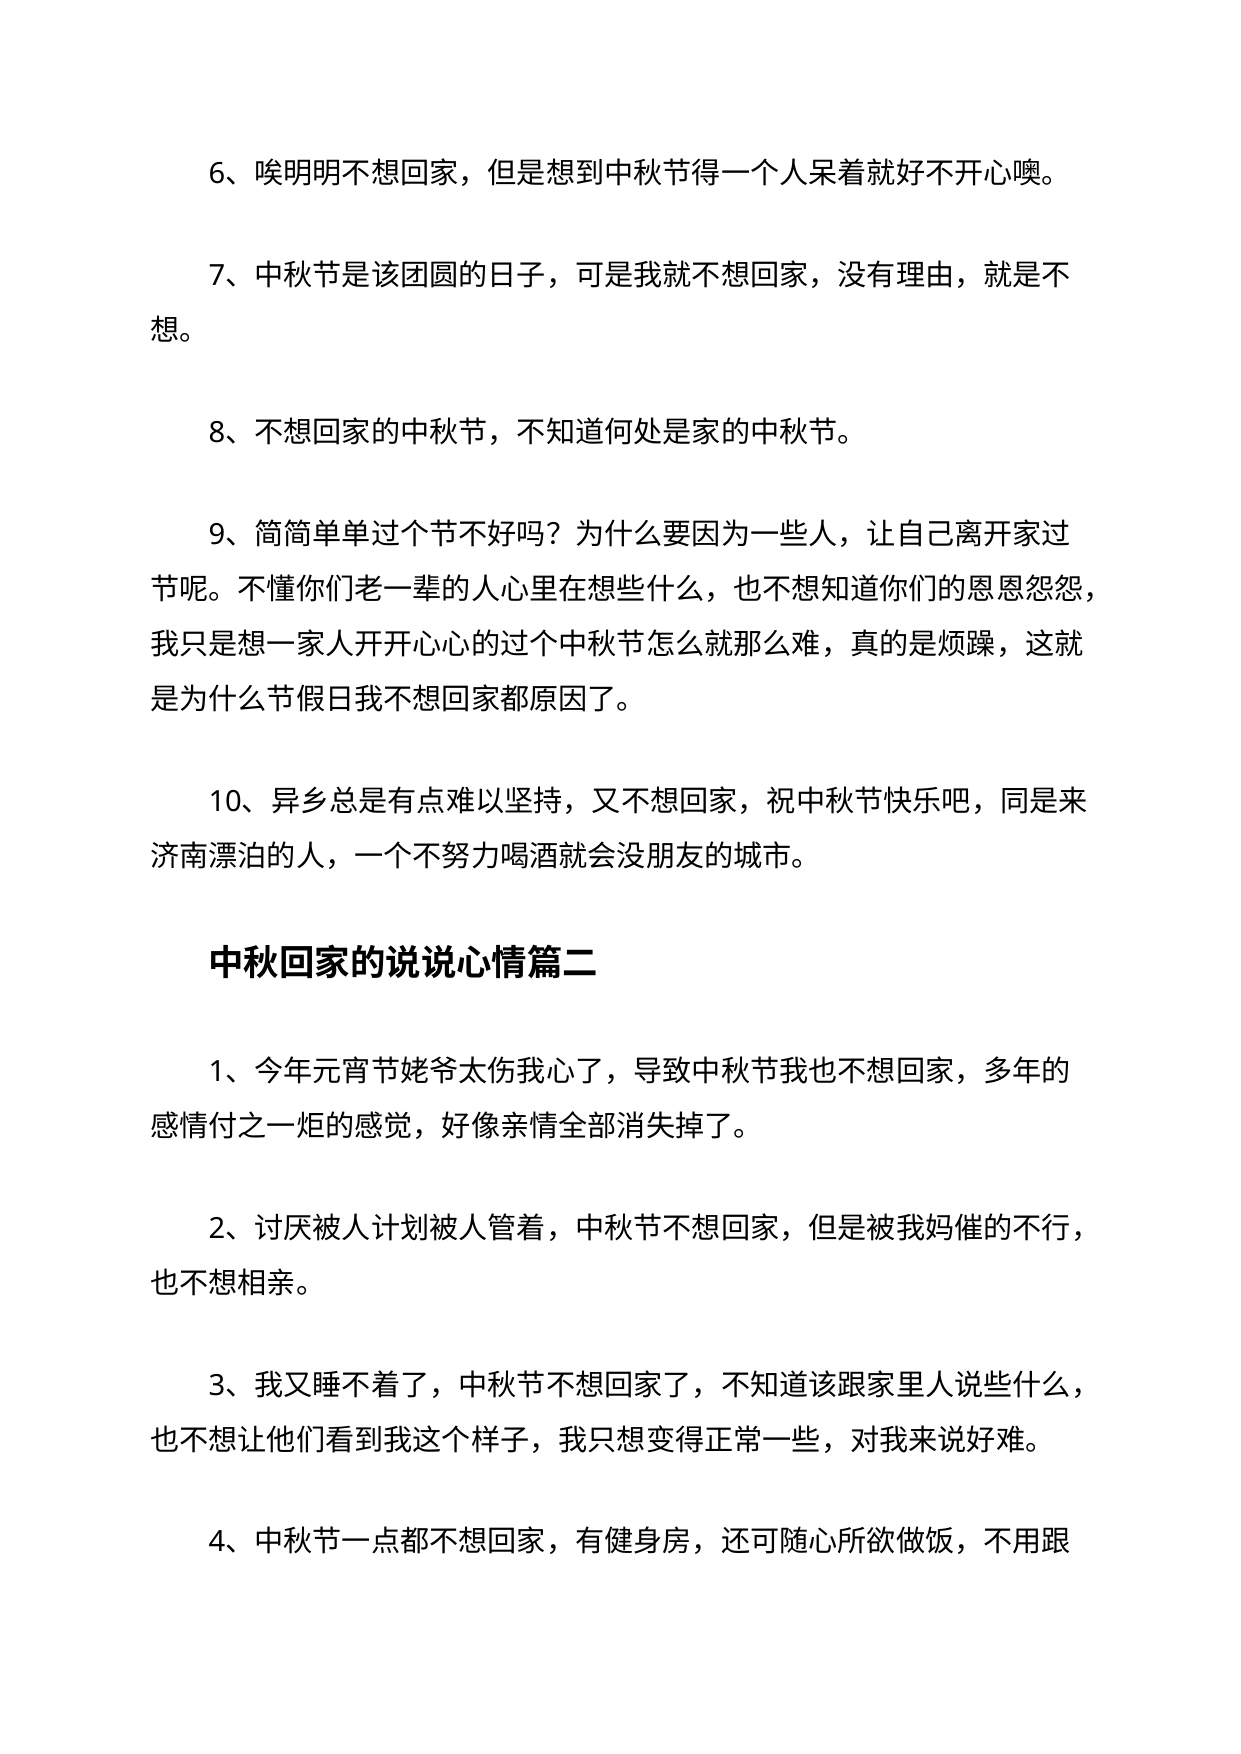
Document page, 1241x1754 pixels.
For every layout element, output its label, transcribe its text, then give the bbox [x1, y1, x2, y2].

text 6、唉明明不想回家，但是想到中秋节得一个人呆着就好不开心噢。 [150, 150, 1090, 192]
text 中秋回家的说说心情篇二 [150, 934, 1090, 985]
text 2、讨厌被人计划被人管着，中秋节不想回家，但是被我妈催的不行，也不想相亲。 [150, 1204, 1090, 1302]
text 1、今年元宵节姥爷太伤我心了，导致中秋节我也不想回家，多年的感情付之一炬的感觉，好像亲情全部消失掉了。 [150, 1047, 1090, 1145]
text 10、异乡总是有点难以坚持，又不想回家，祝中秋节快乐吧，同是来济南漂泊的人，一个不努力喝酒就会没朋友的城市。 [150, 777, 1090, 874]
text 9、简简单单过个节不好吗？为什么要因为一些人，让自己离开家过节呢。不懂你们老一辈的人心里在想些什么，也不想知道你们的恩恩怨怨，我只是想一家人开开心心的过个中秋节怎么就那么难，真的是烦躁，这就是为什么节假日我不想回家都原因了。 [150, 511, 1090, 718]
text 7、中秋节是该团圆的日子，可是我就不想回家，没有理由，就是不想。 [150, 252, 1090, 349]
text 8、不想回家的中秋节，不知道何处是家的中秋节。 [150, 409, 1090, 451]
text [150, 1518, 1090, 1560]
text 3、我又睡不着了，中秋节不想回家了，不知道该跟家里人说些什么，也不想让他们看到我这个样子，我只想变得正常一些，对我来说好难。 [150, 1361, 1090, 1458]
